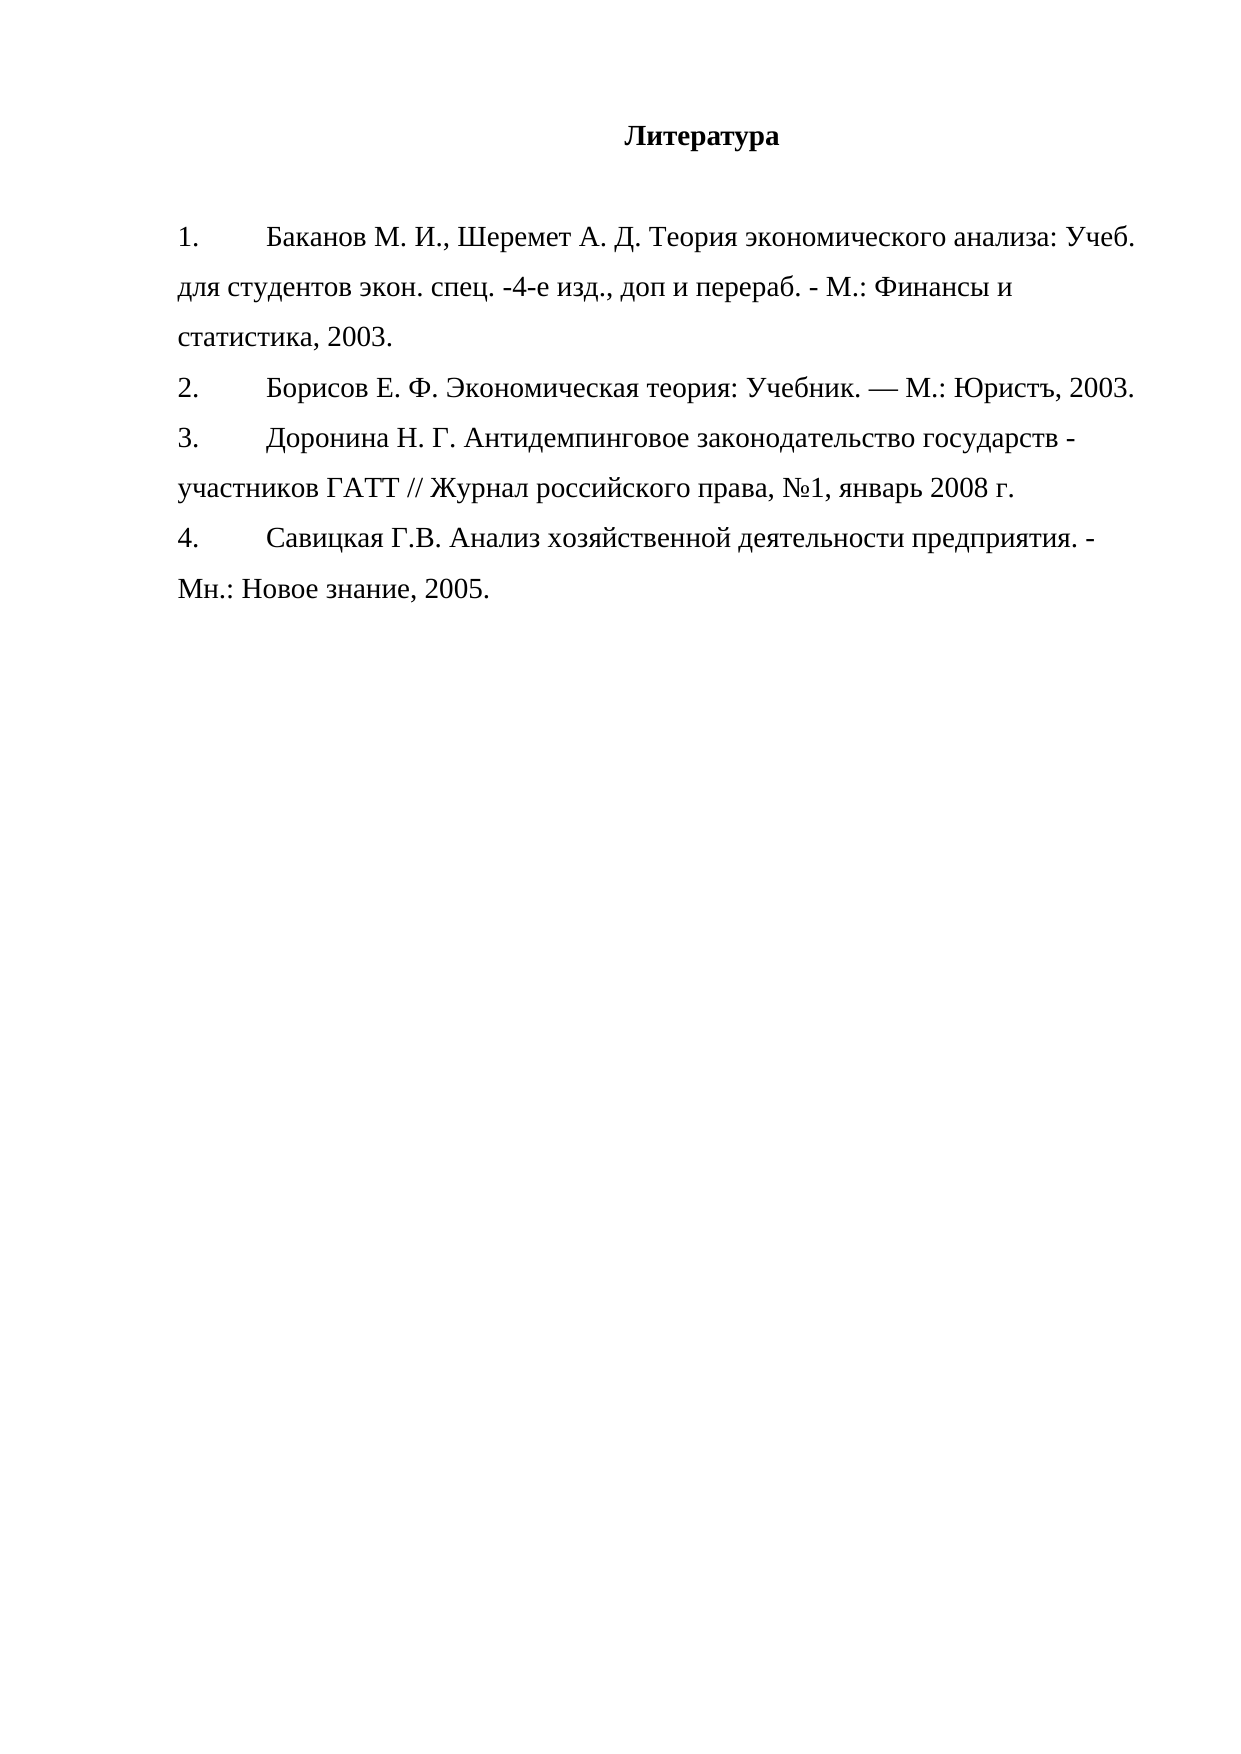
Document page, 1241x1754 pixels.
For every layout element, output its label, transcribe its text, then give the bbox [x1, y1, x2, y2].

subtitle Литература [177, 118, 1152, 152]
list Баканов М. И., Шеремет А. Д. Теория экономического анализа: Учеб. для студентов экон. спец. -4-е изд., доп и перераб. - М.: Финансы и статистика, 2003. [177, 219, 1152, 353]
list Савицкая Г.В. Анализ хозяйственной деятельности предприятия. - Мн.: Новое знание, 2005. [177, 521, 1152, 604]
list Доронина Н. Г. Антидемпинговое законодательство государств - участников ГАТТ // Журнал российского права, №1, январь . [177, 420, 1152, 504]
list Борисов Е. Ф. Экономическая теория: Учебник. — М.: Юристъ, 2003. [177, 370, 1152, 403]
